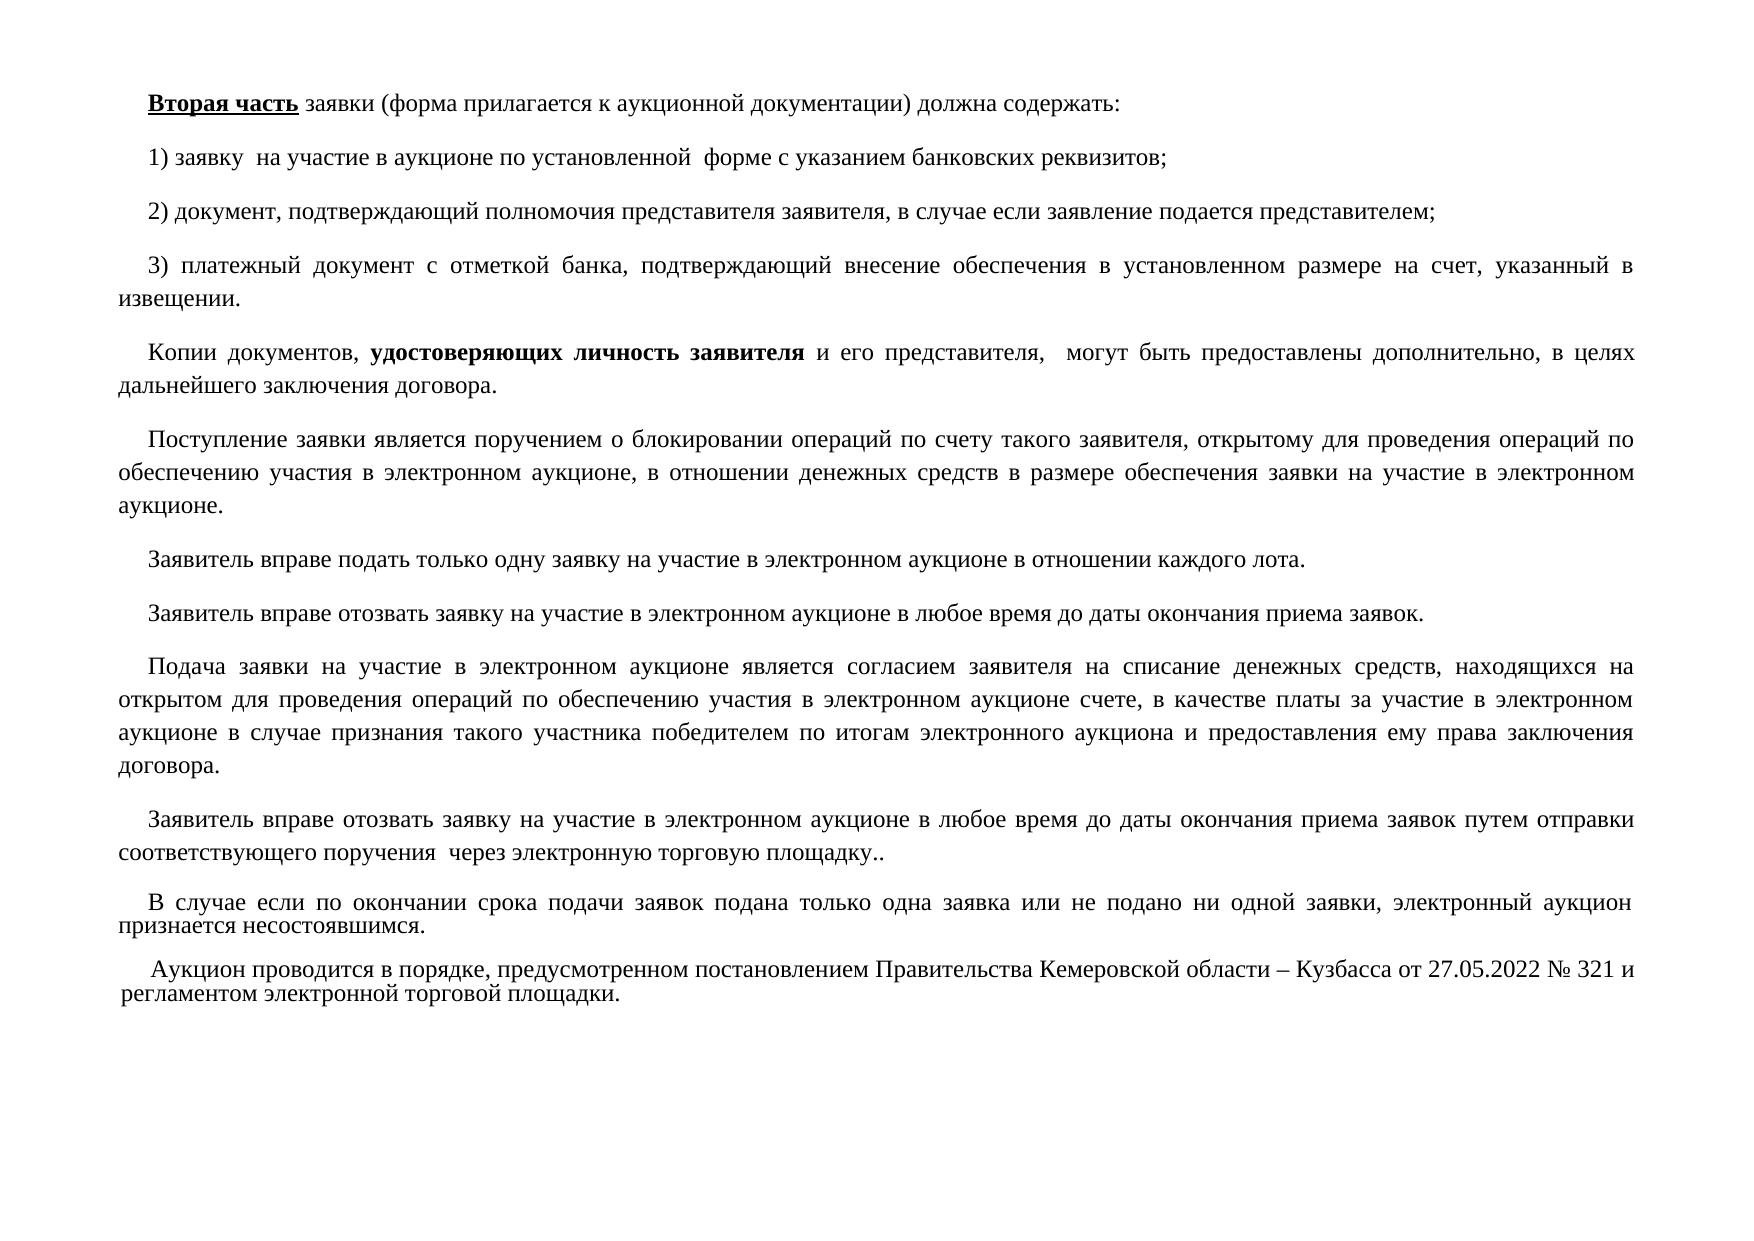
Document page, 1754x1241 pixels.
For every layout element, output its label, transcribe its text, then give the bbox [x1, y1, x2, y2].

text Заявитель вправе отозвать заявку на участие в электронном аукционе в любое время до даты окончания приема заявок. [118, 598, 1636, 626]
text В случае если по окончании срока подачи заявок подана только одна заявка или не подано ни одной заявки, электронный аукцион признается несостоявшимся. [118, 891, 1633, 938]
text 3) платежный документ с отметкой банка, подтверждающий внесение обеспечения в установленном размере на счет, указанный в извещении. [118, 250, 1636, 312]
text Заявитель вправе отозвать заявку на участие в электронном аукционе в любое время до даты окончания приема заявок путем отправки соответствующего поручения через электронную торговую площадку.. [118, 804, 1636, 866]
text 2) документ, подтверждающий полномочия представителя заявителя, в случае если заявление подается представителем; [118, 196, 1636, 225]
text Аукцион проводится в порядке, предусмотренном постановлением Правительства Кемеровской области – Кузбасса от 27.05.2022 № 321 и регламентом электронной торговой площадки. [121, 959, 1636, 1006]
text Поступление заявки является поручением о блокировании операций по счету такого заявителя, открытому для проведения операций по обеспечению участия в электронном аукционе, в отношении денежных средств в размере обеспечения заявки на участие в электронном аукционе. [118, 424, 1636, 519]
text 1) заявку на участие в аукционе по установленной форме с указанием банковских реквизитов; [118, 142, 1636, 171]
text Вторая часть заявки (форма прилагается к аукционной документации) должна содержать: [118, 88, 1636, 117]
text Заявитель вправе подать только одну заявку на участие в электронном аукционе в отношении каждого лота. [118, 544, 1636, 572]
text Подача заявки на участие в электронном аукционе является согласием заявителя на списание денежных средств, находящихся на открытом для проведения операций по обеспечению участия в электронном аукционе счете, в качестве платы за участие в электронном аукционе в случае признания такого участника победителем по итогам электронного аукциона и предоставления ему права заключения договора. [118, 651, 1636, 779]
text Копии документов, удостоверяющих личность заявителя и его представителя, могут быть предоставлены дополнительно, в целях дальнейшего заключения договора. [118, 337, 1636, 399]
